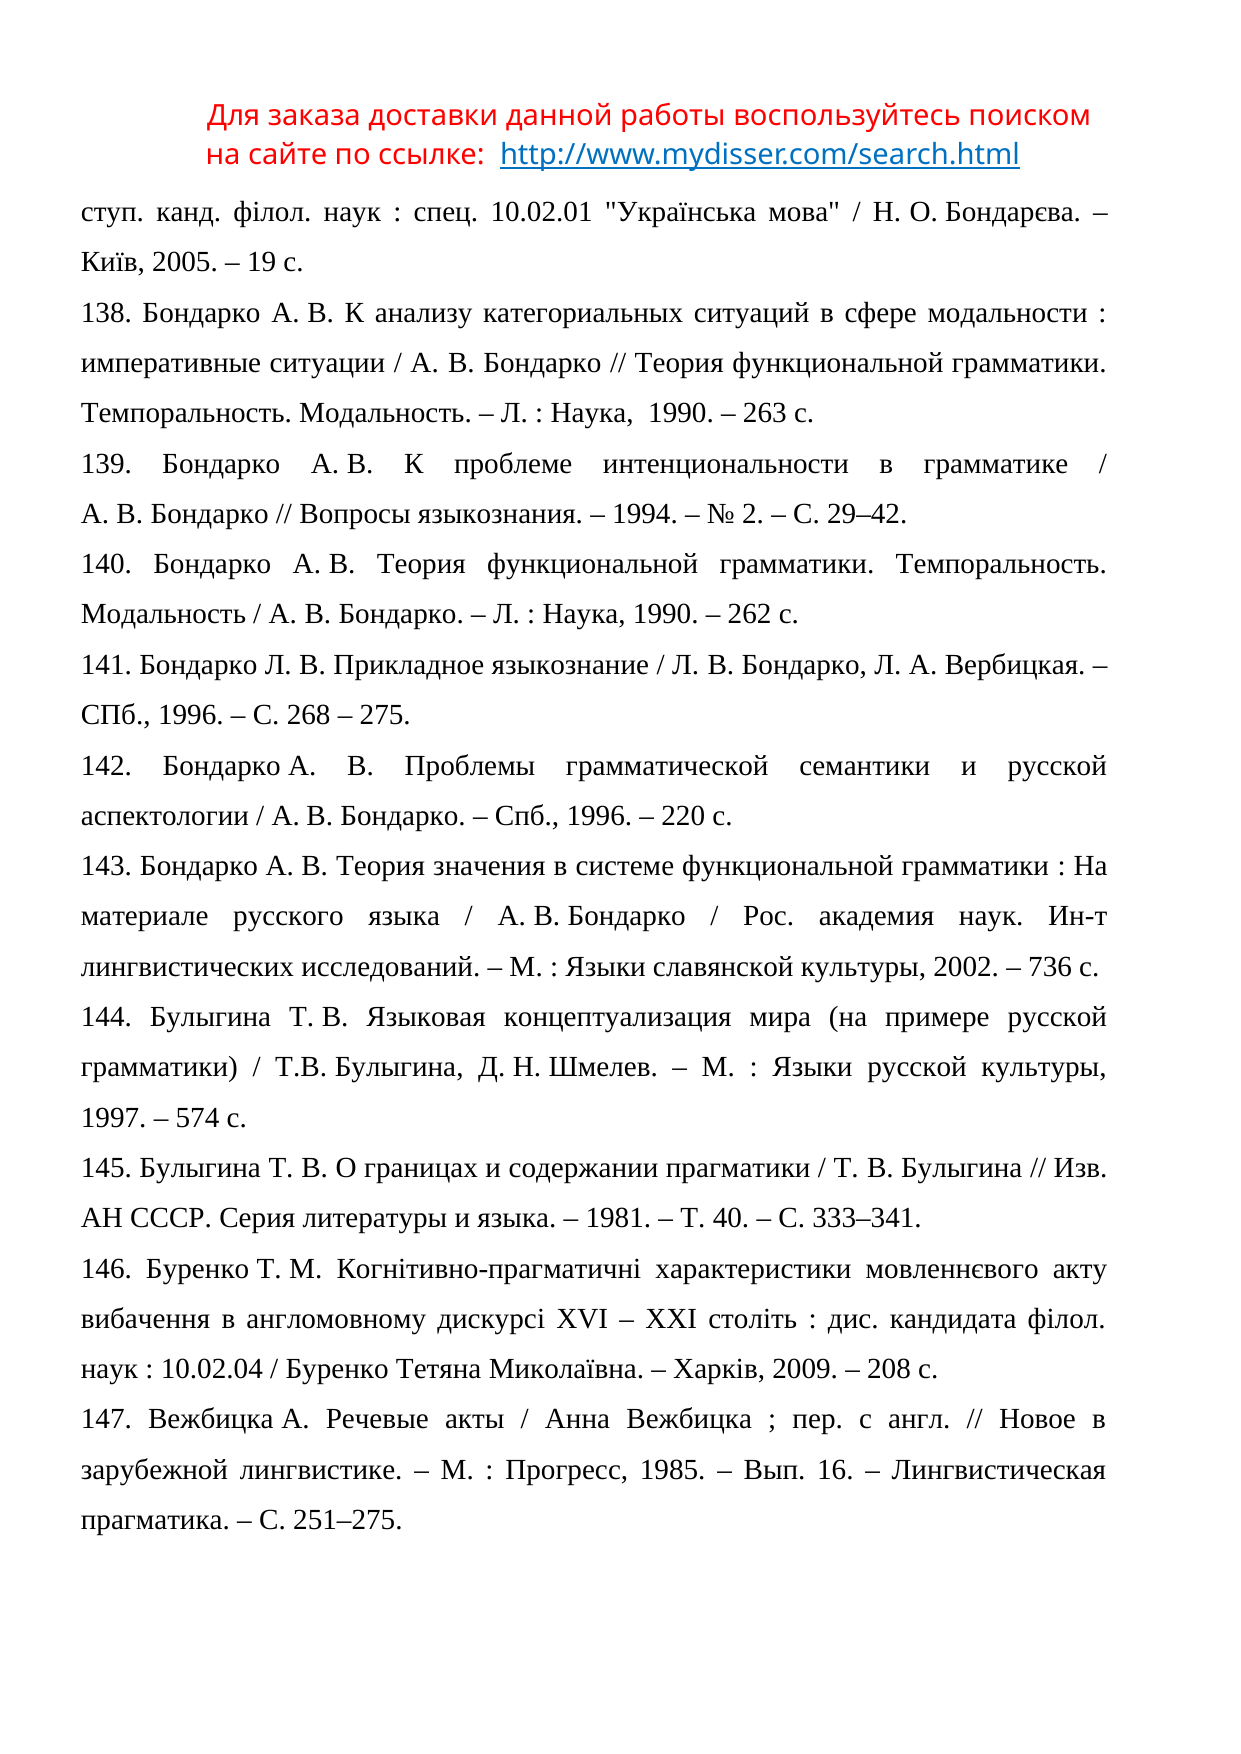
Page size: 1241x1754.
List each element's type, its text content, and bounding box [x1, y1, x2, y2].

text 143. Бондарко А. В. Теория значения в системе функциональной грамматики : На материале русского языка / А. В. Бондарко / Рос. академия наук. Ин-т лингвистических исследований. – М. : Языки славянской культуры, 2002. – 736 с. [81, 848, 1108, 982]
text 145. Булыгина Т. В. О границах и содержании прагматики / Т. В. Булыгина // Изв. АН СССР. Серия литературы и языка. – 1981. – Т. 40. – С. 333–341. [81, 1150, 1108, 1234]
text 141. Бондарко Л. В. Прикладное языкознание / Л. В. Бондарко, Л. А. Вербицкая. – СПб., 1996. – С. 268 – 275. [81, 647, 1108, 731]
text 144. Булыгина Т. В. Языковая концептуализация мира (на примере русской грамматики) / Т.В. Булыгина, Д. Н. Шмелев. – М. : Языки русской культуры, 1997. – 574 с. [81, 999, 1108, 1133]
text 146. Буренко Т. М. Когнітивно-прагматичні характеристики мовленнєвого акту вибачення в англомовному дискурсі XVI – XXI століть : дис. кандидата філол. наук : 10.02.04 / Буренко Тетяна Миколаївна. – Харків, 2009. – 208 с. [81, 1251, 1108, 1385]
text 147. Вежбицка А. Речевые акты / Анна Вежбицка ; пер. с англ. // Новое в зарубежной лингвистике. – М. : Прогресс, 1985. – Вып. 16. – Лингвистическая прагматика. – С. 251–275. [81, 1402, 1108, 1536]
text 138. Бондарко А. В. К анализу категориальных ситуаций в сфере модальности : императивные ситуации / А. В. Бондарко // Теория функциональной грамматики. Темпоральность. Модальность. – Л. : Наука, 1990. – 263 с. [81, 295, 1108, 429]
text 140. Бондарко А. В. Теория функциональной грамматики. Темпоральность. Модальность / А. В. Бондарко. – Л. : Наука, 1990. – 262 с. [81, 546, 1108, 630]
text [81, 194, 1108, 278]
text 139. Бондарко А. В. К проблеме интенциональности в грамматике / А. В. Бондарко // Вопросы языкознания. – 1994. – № 2. – С. 29–42. [81, 446, 1108, 529]
text 142. Бондарко А. В. Проблемы грамматической семантики и русской аспектологии / А. В. Бондарко. – Спб., 1996. – 220 с. [81, 748, 1108, 831]
